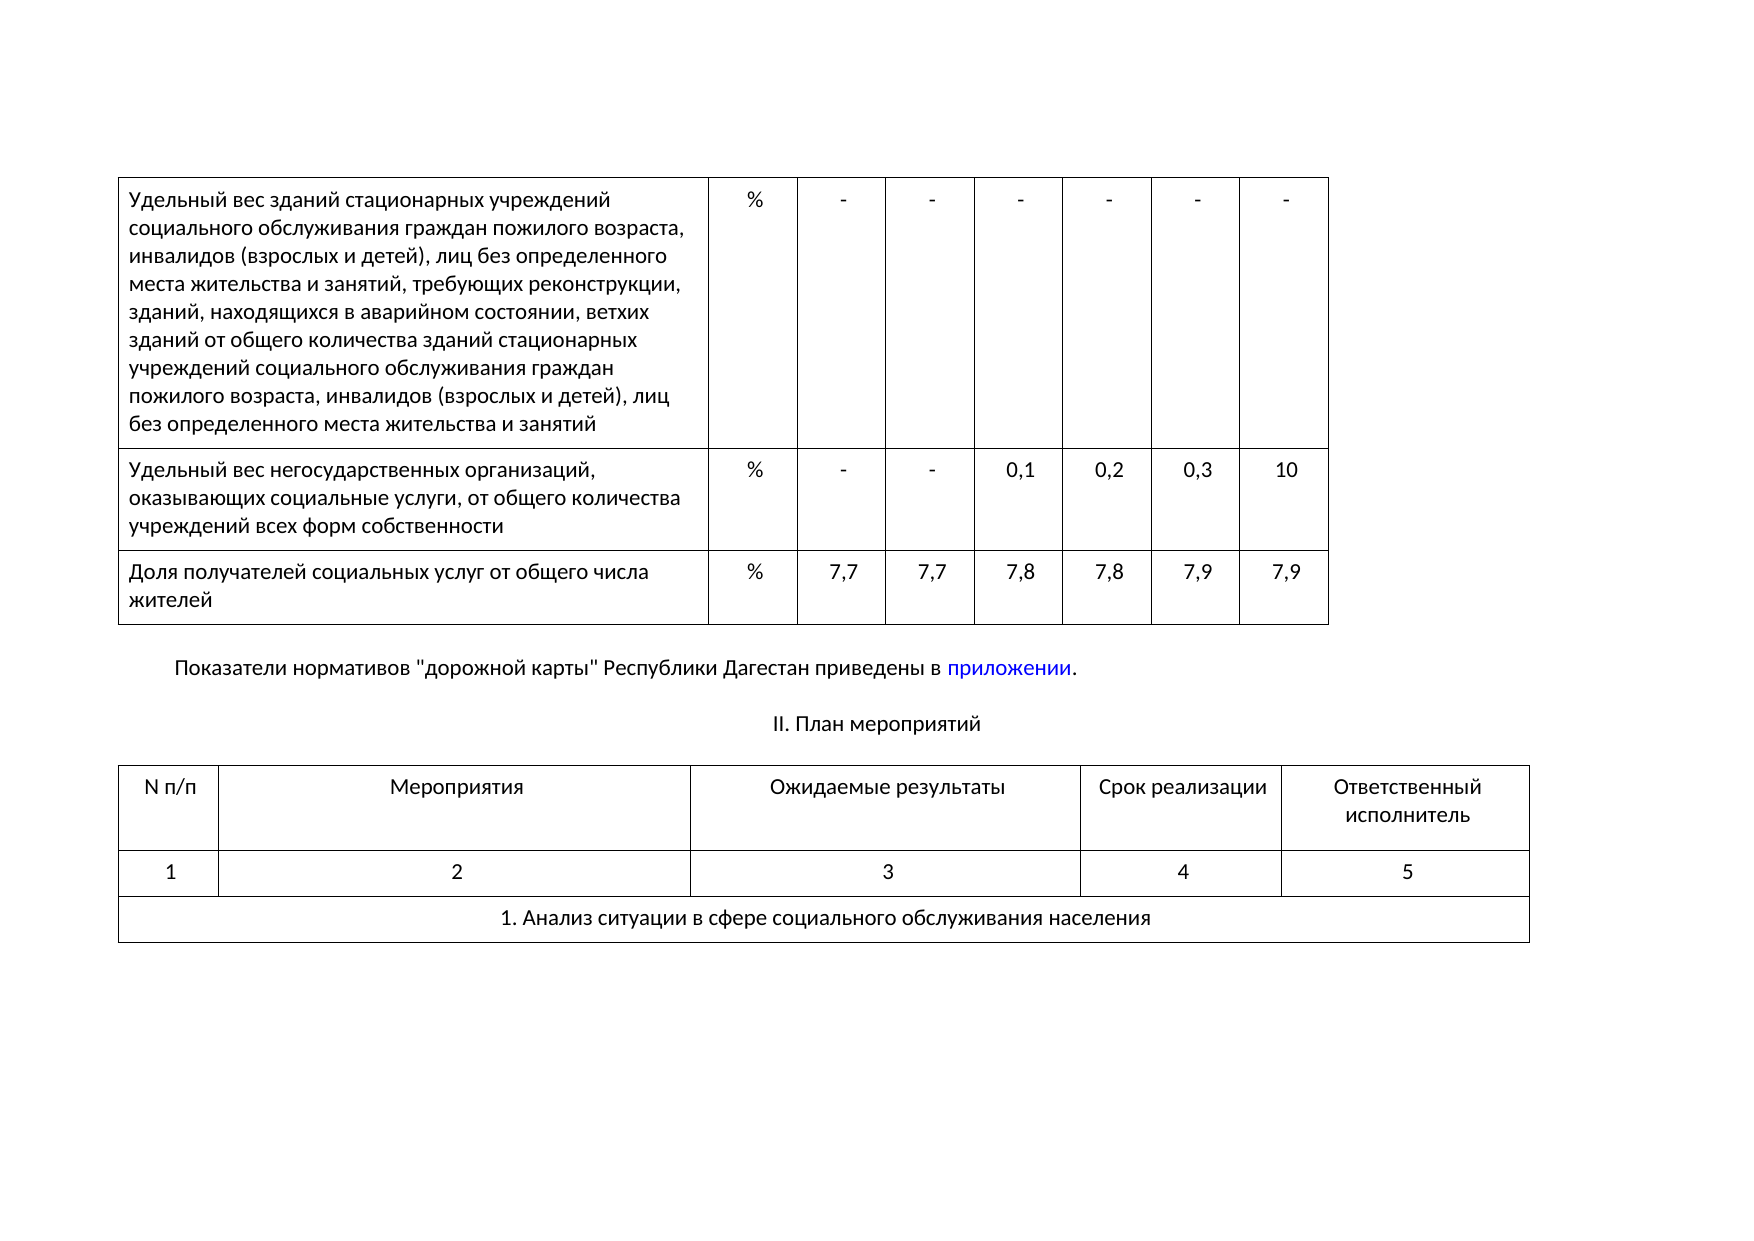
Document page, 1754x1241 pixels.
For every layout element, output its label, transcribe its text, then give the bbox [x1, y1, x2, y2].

table_cell Удельный вес зданий стационарных учреждений социального обслуживания граждан пожилого возраста, инвалидов (взрослых и детей), лиц без определенного места жительства и занятий, требующих реконструкции, зданий, находящихся в аварийном состоянии, ветхих зданий от общего количества зданий стационарных учреждений социального обслуживания граждан пожилого возраста, инвалидов (взрослых и детей), лиц без определенного места жительства и занятий [119, 178, 708, 447]
table_cell - [886, 178, 974, 447]
table_cell 5 [1282, 851, 1529, 896]
table_header N п/п [119, 766, 218, 849]
table_cell Доля получателей социальных услуг от общего числа жителей [119, 551, 708, 624]
table_cell - [886, 449, 974, 550]
table_cell - [1240, 178, 1328, 447]
table_cell 7,7 [798, 551, 885, 624]
table_cell 1 [119, 851, 218, 896]
table_header Мероприятия [219, 766, 690, 849]
table_cell 7,7 [886, 551, 974, 624]
table_cell % [709, 449, 797, 550]
table_header Срок реализации [1081, 766, 1281, 849]
table_cell Удельный вес негосударственных организаций, оказывающих социальные услуги, от общего количества учреждений всех форм собственности [119, 449, 708, 550]
text Показатели нормативов "дорожной карты" Республики Дагестан приведены в приложении. [118, 653, 1636, 681]
table_cell % [709, 178, 797, 447]
table_cell 7,8 [1063, 551, 1151, 624]
table_cell - [798, 178, 885, 447]
table_cell - [975, 178, 1062, 447]
table_header Ожидаемые результаты [691, 766, 1080, 849]
table_cell 0,3 [1152, 449, 1239, 550]
table_cell 7,8 [975, 551, 1062, 624]
table_cell 0,2 [1063, 449, 1151, 550]
table_header Ответственный исполнитель [1282, 766, 1529, 849]
table_cell 4 [1081, 851, 1281, 896]
table_cell 1. Анализ ситуации в сфере социального обслуживания населения [119, 897, 1529, 942]
table_cell 0,1 [975, 449, 1062, 550]
table_cell 2 [219, 851, 690, 896]
text II. План мероприятий [118, 709, 1636, 737]
table_cell 3 [691, 851, 1080, 896]
table_cell 10 [1240, 449, 1328, 550]
table_cell - [1063, 178, 1151, 447]
table_cell - [798, 449, 885, 550]
table_cell 7,9 [1152, 551, 1239, 624]
table_cell - [1152, 178, 1239, 447]
table_cell 7,9 [1240, 551, 1328, 624]
table_cell % [709, 551, 797, 624]
